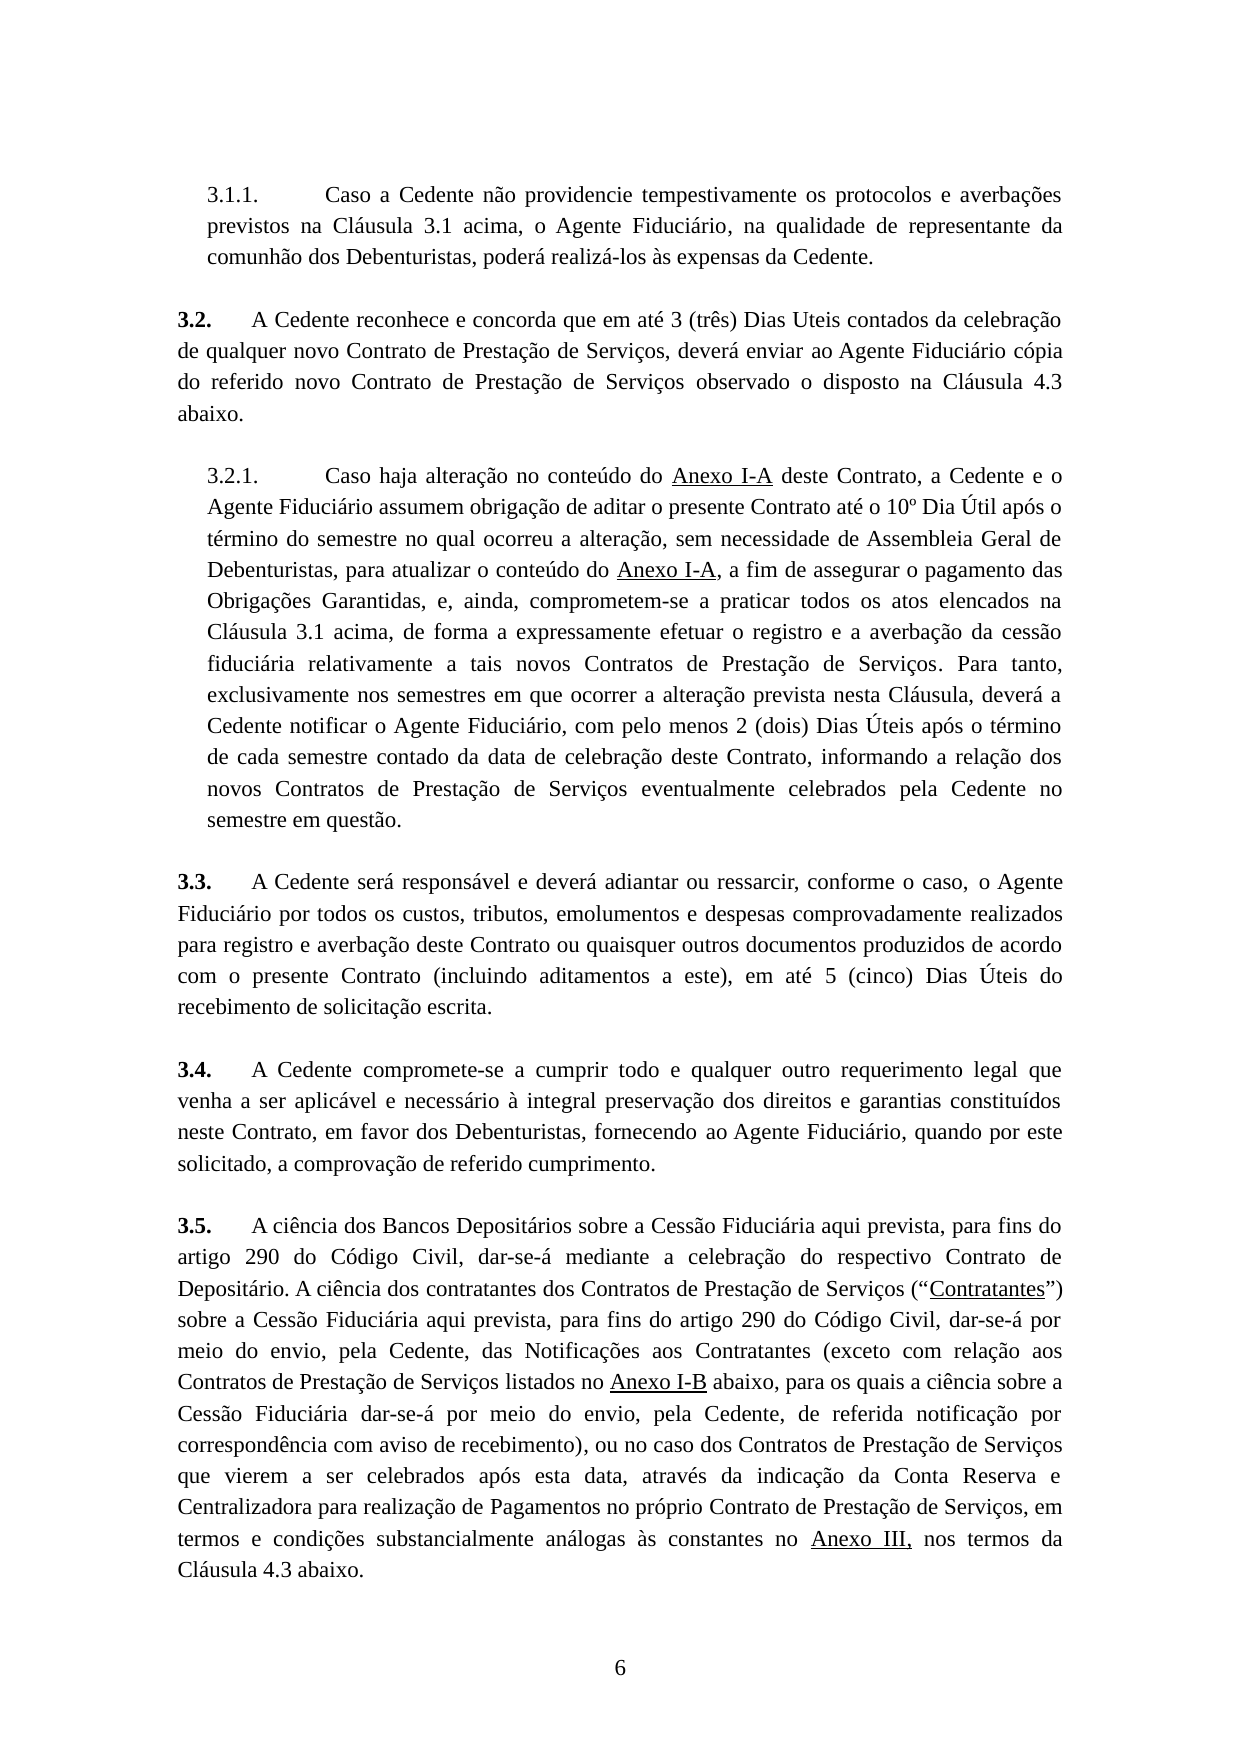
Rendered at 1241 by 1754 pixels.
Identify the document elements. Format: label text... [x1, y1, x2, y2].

list A Cedente reconhece e concorda que em até 3 (três) Dias Uteis contados da celebração de qualquer novo Contrato de Prestação de Serviços, deverá enviar ao Agente Fiduciário cópia do referido novo Contrato de Prestação de Serviços observado o disposto na Cláusula 4.3 abaixo. [177, 302, 1063, 427]
list Caso haja alteração no conteúdo do Anexo I-A deste Contrato, a Cedente e o Agente Fiduciário assumem obrigação de aditar o presente Contrato até o 10º Dia Útil após o término do semestre no qual ocorreu a alteração, sem necessidade de Assembleia Geral de Debenturistas, para atualizar o conteúdo do Anexo I-A, a fim de assegurar o pagamento das Obrigações Garantidas, e, ainda, comprometem-se a praticar todos os atos elencados na Cláusula 3.1 acima, de forma a expressamente efetuar o registro e a averbação da cessão fiduciária relativamente a tais novos Contratos de Prestação de Serviços. Para tanto, exclusivamente nos semestres em que ocorrer a alteração prevista nesta Cláusula, deverá a Cedente notificar o Agente Fiduciário, com pelo menos 2 (dois) Dias Úteis após o término de cada semestre contado da data de celebração deste Contrato, informando a relação dos novos Contratos de Prestação de Serviços eventualmente celebrados pela Cedente no semestre em questão. [207, 458, 1063, 833]
list Caso a Cedente não providencie tempestivamente os protocolos e averbações previstos na Cláusula 3.1 acima, o Agente Fiduciário, na qualidade de representante da comunhão dos Debenturistas, poderá realizá-los às expensas da Cedente. [207, 177, 1063, 271]
list A ciência dos Bancos Depositários sobre a Cessão Fiduciária aqui prevista, para fins do artigo 290 do Código Civil, dar-se-á mediante a celebração do respectivo Contrato de Depositário. A ciência dos contratantes dos Contratos de Prestação de Serviços (“Contratantes”) sobre a Cessão Fiduciária aqui prevista, para fins do artigo 290 do Código Civil, dar-se-á por meio do envio, pela Cedente, das Notificações aos Contratantes (exceto com relação aos Contratos de Prestação de Serviços listados no Anexo I-B abaixo, para os quais a ciência sobre a Cessão Fiduciária dar-se-á por meio do envio, pela Cedente, de referida notificação por correspondência com aviso de recebimento), ou no caso dos Contratos de Prestação de Serviços que vierem a ser celebrados após esta data, através da indicação da Conta Reserva e Centralizadora para realização de Pagamentos no próprio Contrato de Prestação de Serviços, em termos e condições substancialmente análogas às constantes no Anexo III, nos termos da Cláusula 4.3 abaixo. [177, 1208, 1063, 1583]
list A Cedente será responsável e deverá adiantar ou ressarcir, conforme o caso, o Agente Fiduciário por todos os custos, tributos, emolumentos e despesas comprovadamente realizados para registro e averbação deste Contrato ou quaisquer outros documentos produzidos de acordo com o presente Contrato (incluindo aditamentos a este), em até 5 (cinco) Dias Úteis do recebimento de solicitação escrita. [177, 865, 1063, 1021]
list A Cedente compromete-se a cumprir todo e qualquer outro requerimento legal que venha a ser aplicável e necessário à integral preservação dos direitos e garantias constituídos neste Contrato, em favor dos Debenturistas, fornecendo ao Agente Fiduciário, quando por este solicitado, a comprovação de referido cumprimento. [177, 1052, 1063, 1177]
